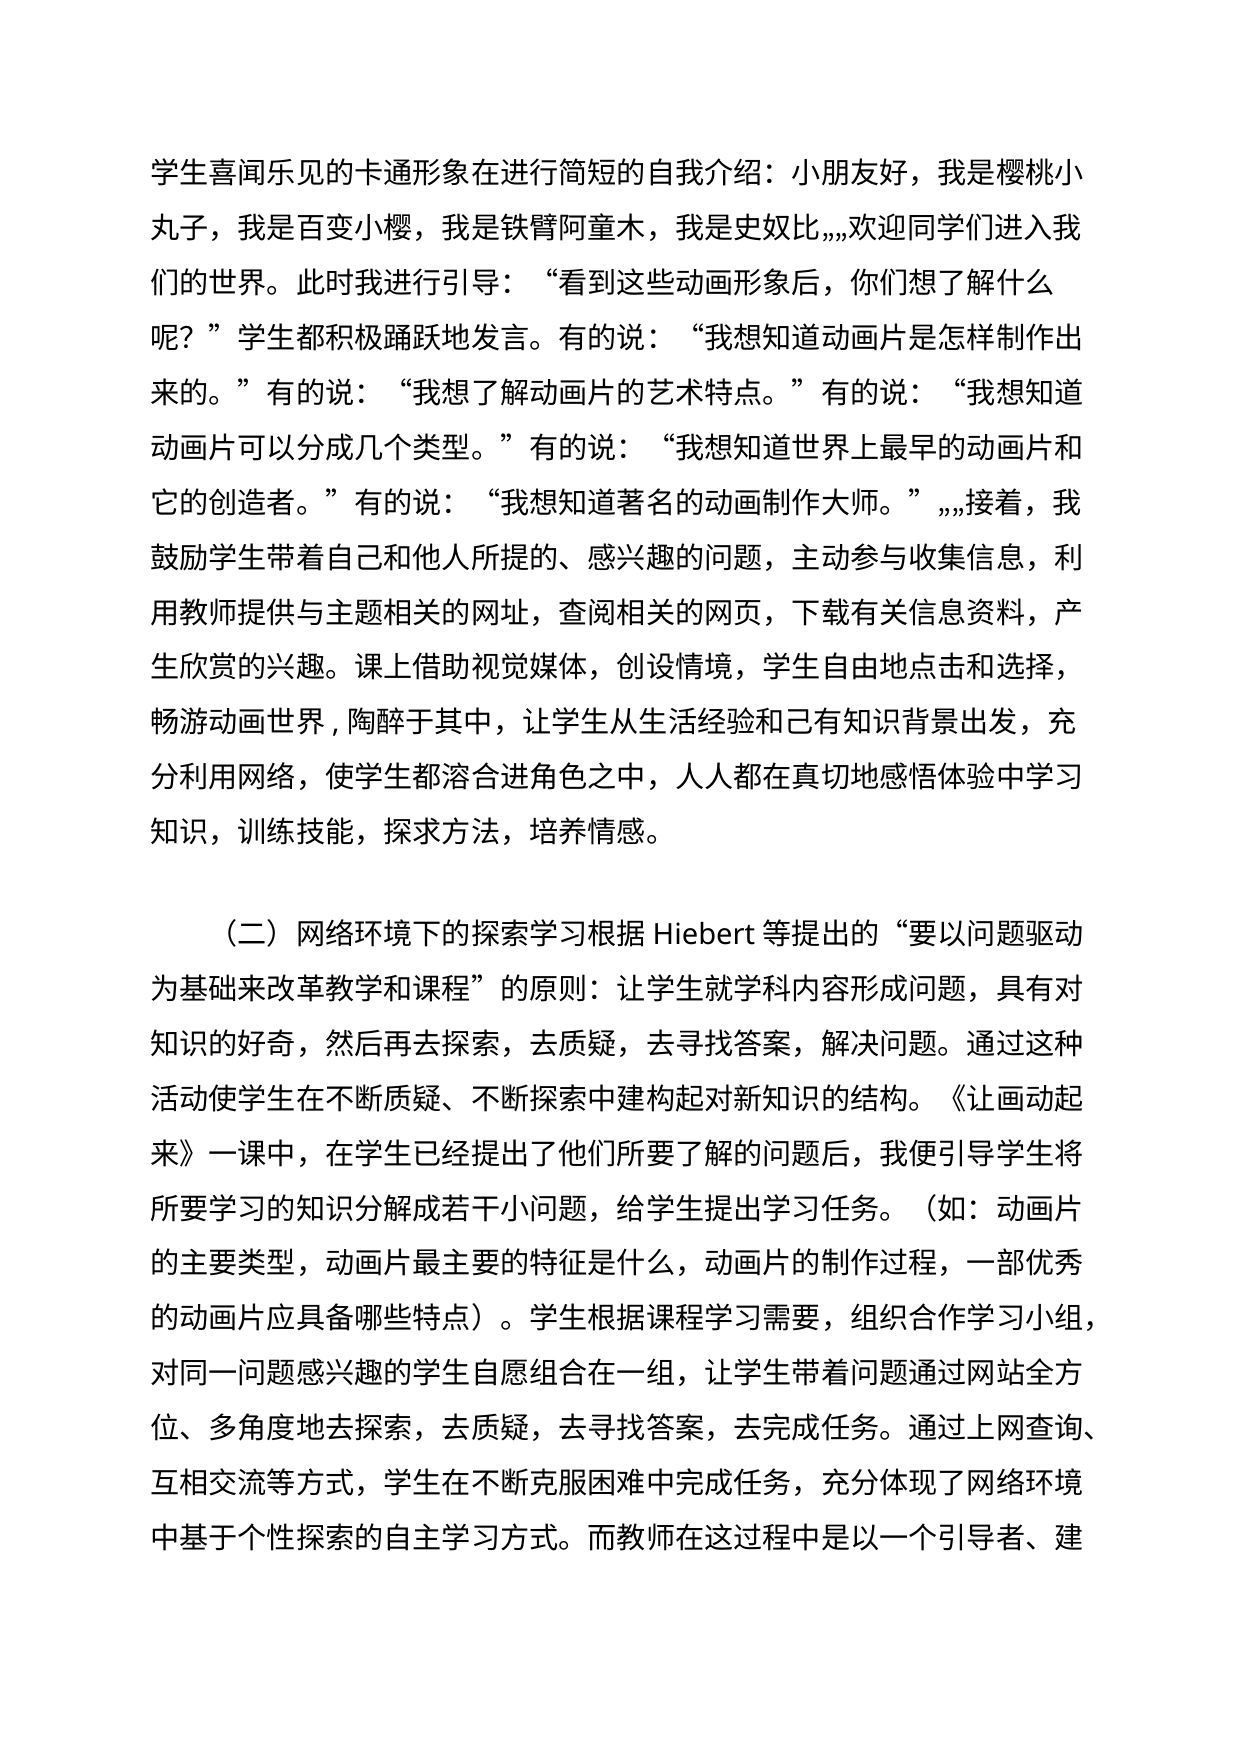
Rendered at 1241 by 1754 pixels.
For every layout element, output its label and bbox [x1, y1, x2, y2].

text [150, 150, 1090, 851]
text [150, 911, 1090, 1557]
